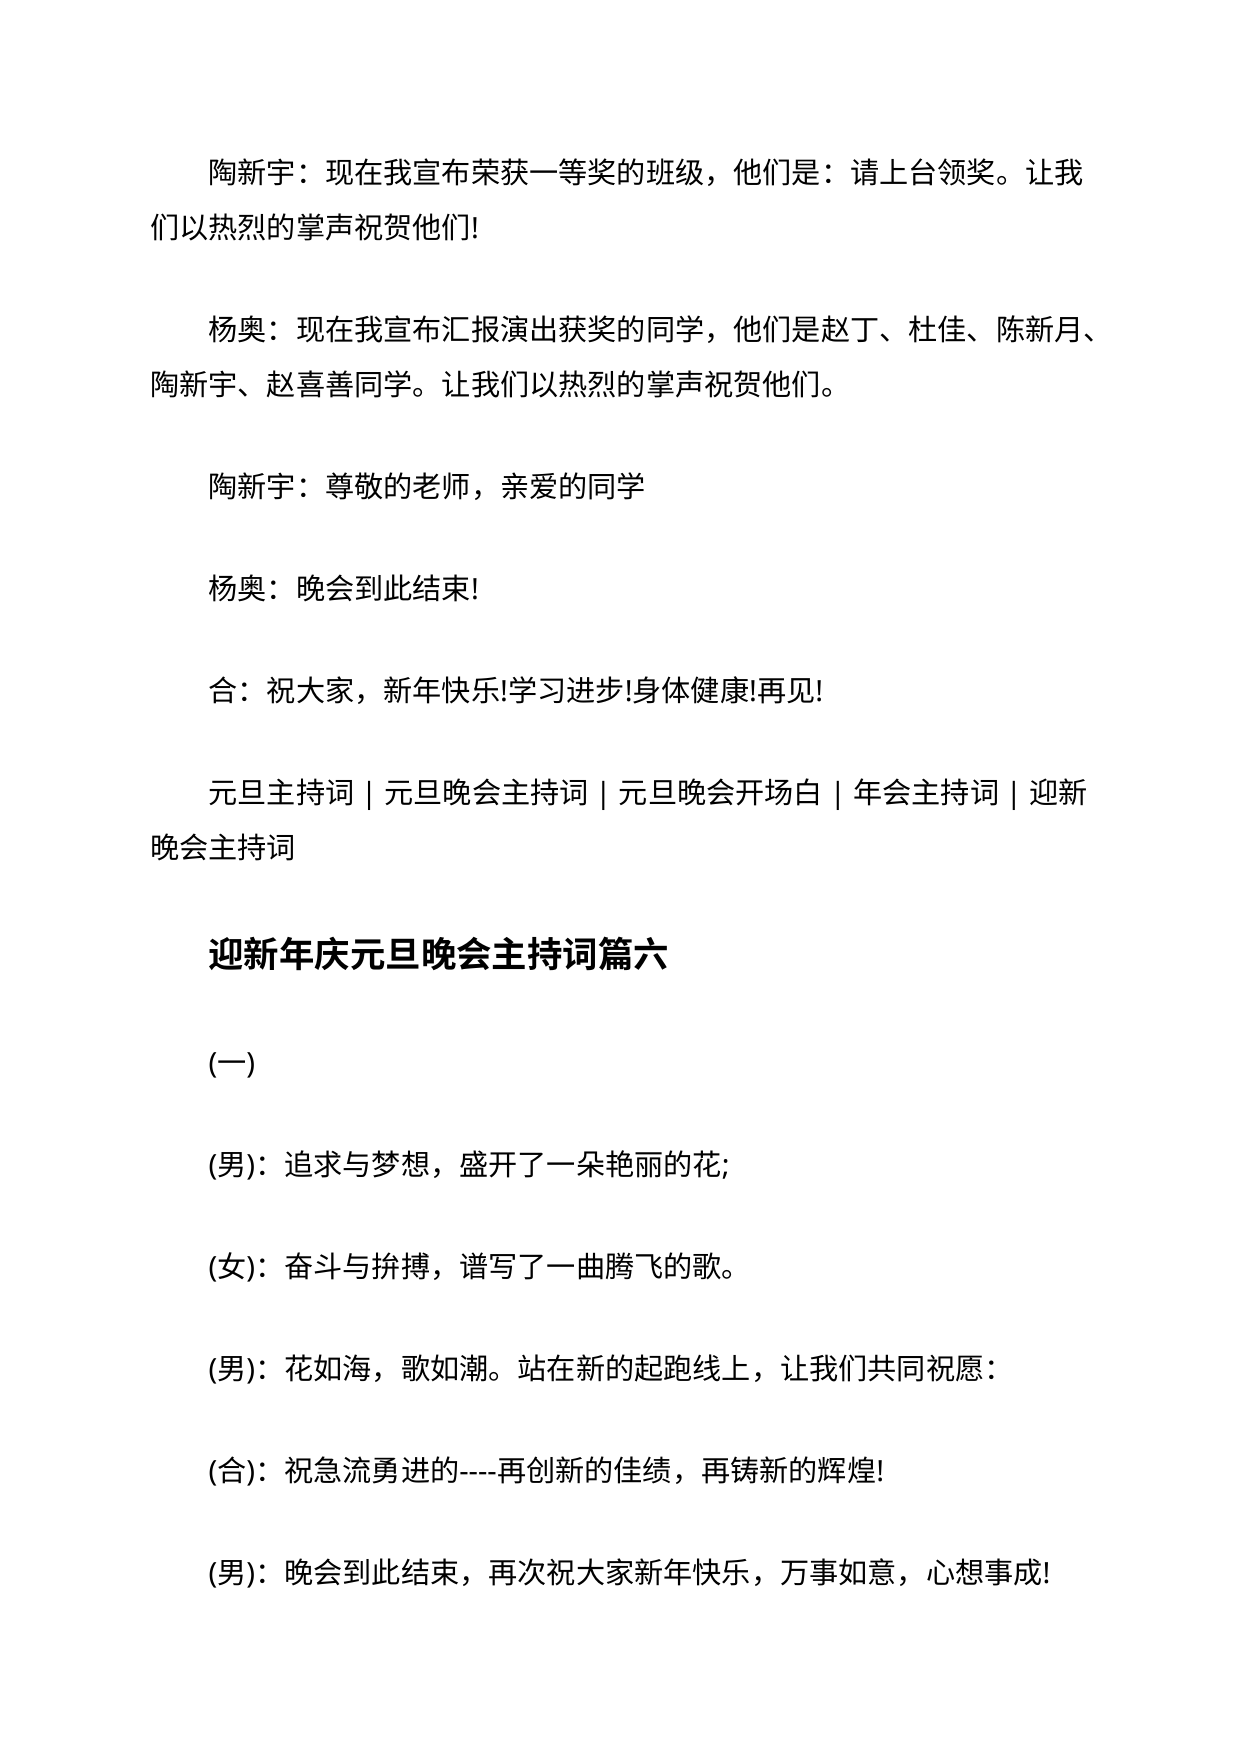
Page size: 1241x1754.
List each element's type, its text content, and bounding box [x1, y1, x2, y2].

text 元旦主持词 | 元旦晚会主持词 | 元旦晚会开场白 | 年会主持词 | 迎新晚会主持词 [150, 769, 1090, 867]
text 合：祝大家，新年快乐!学习进步!身体健康!再见! [150, 667, 1090, 710]
text 陶新宇：尊敬的老师，亲爱的同学 [150, 463, 1090, 506]
text (男)：追求与梦想，盛开了一朵艳丽的花; [150, 1141, 1090, 1184]
text (男)：晚会到此结束，再次祝大家新年快乐，万事如意，心想事成! [150, 1549, 1090, 1592]
text (男)：花如海，歌如潮。站在新的起跑线上，让我们共同祝愿： [150, 1345, 1090, 1388]
text (女)：奋斗与拚搏，谱写了一曲腾飞的歌。 [150, 1243, 1090, 1286]
text 陶新宇：现在我宣布荣获一等奖的班级，他们是：请上台领奖。让我们以热烈的掌声祝贺他们! [150, 150, 1090, 247]
text (合)：祝急流勇进的----再创新的佳绩，再铸新的辉煌! [150, 1447, 1090, 1490]
text 杨奥：现在我宣布汇报演出获奖的同学，他们是赵丁、杜佳、陈新月、陶新宇、赵喜善同学。让我们以热烈的掌声祝贺他们。 [150, 307, 1090, 404]
text 迎新年庆元旦晚会主持词篇六 [150, 926, 1090, 977]
text 杨奥：晚会到此结束! [150, 565, 1090, 608]
text (一) [150, 1039, 1090, 1082]
